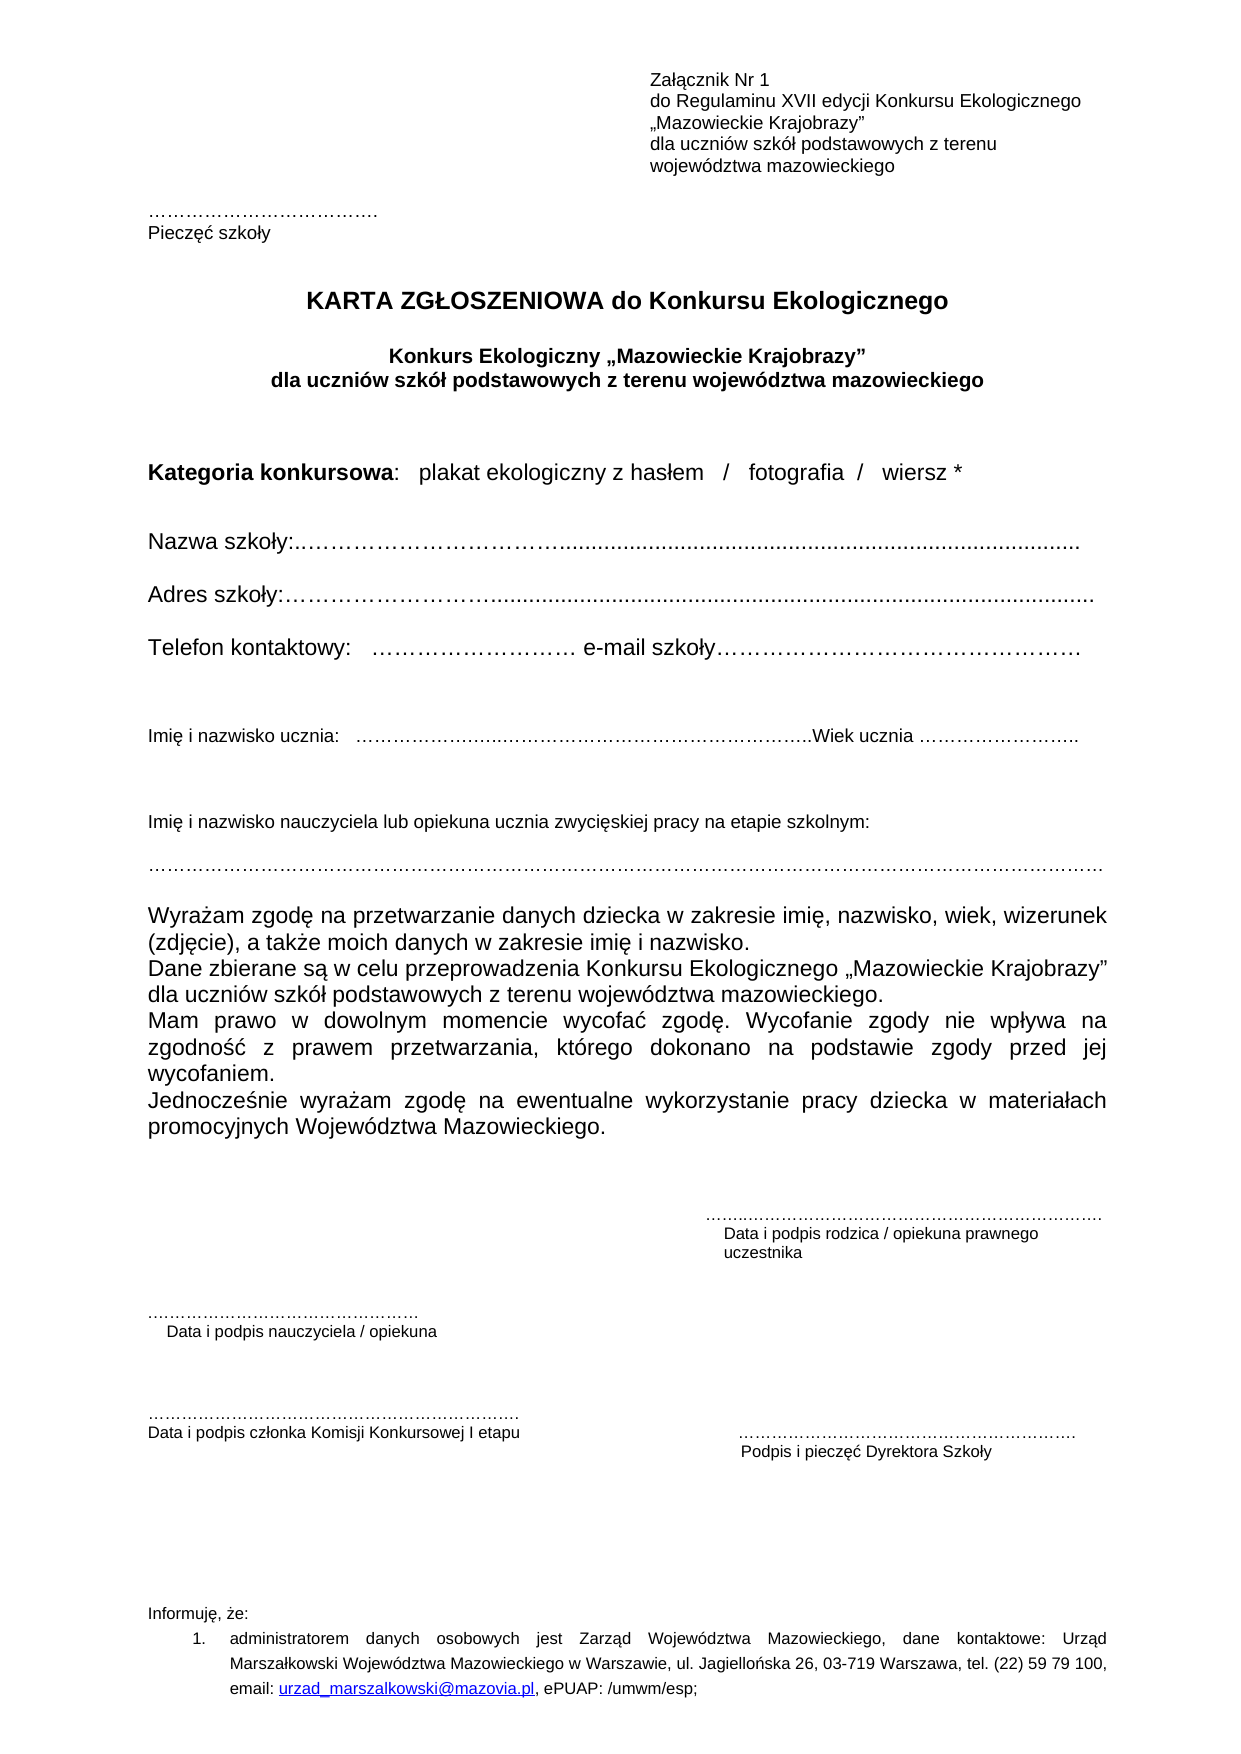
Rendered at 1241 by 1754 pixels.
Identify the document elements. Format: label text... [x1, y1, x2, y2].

text Kategoria konkursowa: plakat ekologiczny z hasłem / fotografia / wiersz * [148, 459, 1107, 485]
text Jednocześnie wyrażam zgodę na ewentualne wykorzystanie pracy dziecka w materiałach promocyjnych Województwa Mazowieckiego. [148, 1087, 1107, 1139]
text …………………………………………………………. Data i podpis członka Komisji Konkursowej I etapu ……………………………………………………. Podpis i pieczęć Dyrektora Szkoły [148, 1403, 1107, 1461]
text Załącznik Nr 1 [650, 68, 1107, 90]
text ……………………………………………………………………………………………………………………………………… [148, 854, 1107, 876]
list administratorem danych osobowych jest Zarząd Województwa Mazowieckiego, dane kontaktowe: Urząd Marszałkowski Województwa Mazowieckiego w Warszawie, ul. Jagiellońska 26, 03-719 Warszawa, tel. (22) 59 79 100, email: urzad_marszalkowski@mazovia.pl, ePUAP: /umwm/esp; [192, 1629, 1107, 1698]
text Informuję, że: [148, 1604, 1107, 1623]
text ………………………………. [148, 200, 1107, 222]
text Dane zbierane są w celu przeprowadzenia Konkursu Ekologicznego „Mazowieckie Krajobrazy” dla uczniów szkół podstawowych z terenu województwa mazowieckiego. [148, 955, 1107, 1007]
text dla uczniów szkół podstawowych z terenu województwa mazowieckiego [148, 368, 1107, 392]
text ……..………………………………………………………. Data i podpis rodzica / opiekuna prawnego uczestnika [705, 1205, 1107, 1262]
text Wyrażam zgodę na przetwarzanie danych dziecka w zakresie imię, nazwisko, wiek, wizerunek (zdjęcie), a także moich danych w zakresie imię i nazwisko. [148, 902, 1107, 955]
text Imię i nazwisko ucznia: ……………….…..…………………………………………..Wiek ucznia …………………….. [148, 725, 1107, 746]
text Konkurs Ekologiczny „Mazowieckie Krajobrazy” [148, 344, 1107, 368]
subtitle KARTA ZGŁOSZENIOWA do Konkursu Ekologicznego [148, 286, 1107, 315]
text Telefon kontaktowy: ……………………… e-mail szkoły………………………………………… [148, 634, 1107, 660]
text .………………………………………… Data i podpis nauczyciela / opiekuna [148, 1303, 1107, 1341]
text Mam prawo w dowolnym momencie wycofać zgodę. Wycofanie zgody nie wpływa na zgodność z prawem przetwarzania, którego dokonano na podstawie zgody przed jej wycofaniem. [148, 1007, 1107, 1087]
text Nazwa szkoły:..…………………………….................................................................................. [148, 528, 1107, 555]
text Pieczęć szkoły [148, 222, 1107, 243]
text do Regulaminu XVII edycji Konkursu Ekologicznego „Mazowieckie Krajobrazy” dla uczniów szkół podstawowych z terenu województwa mazowieckiego [650, 90, 1107, 176]
text Adres szkoły:………………………............................................................................................... [148, 581, 1107, 607]
text Imię i nazwisko nauczyciela lub opiekuna ucznia zwycięskiej pracy na etapie szkolnym: [148, 811, 1107, 833]
